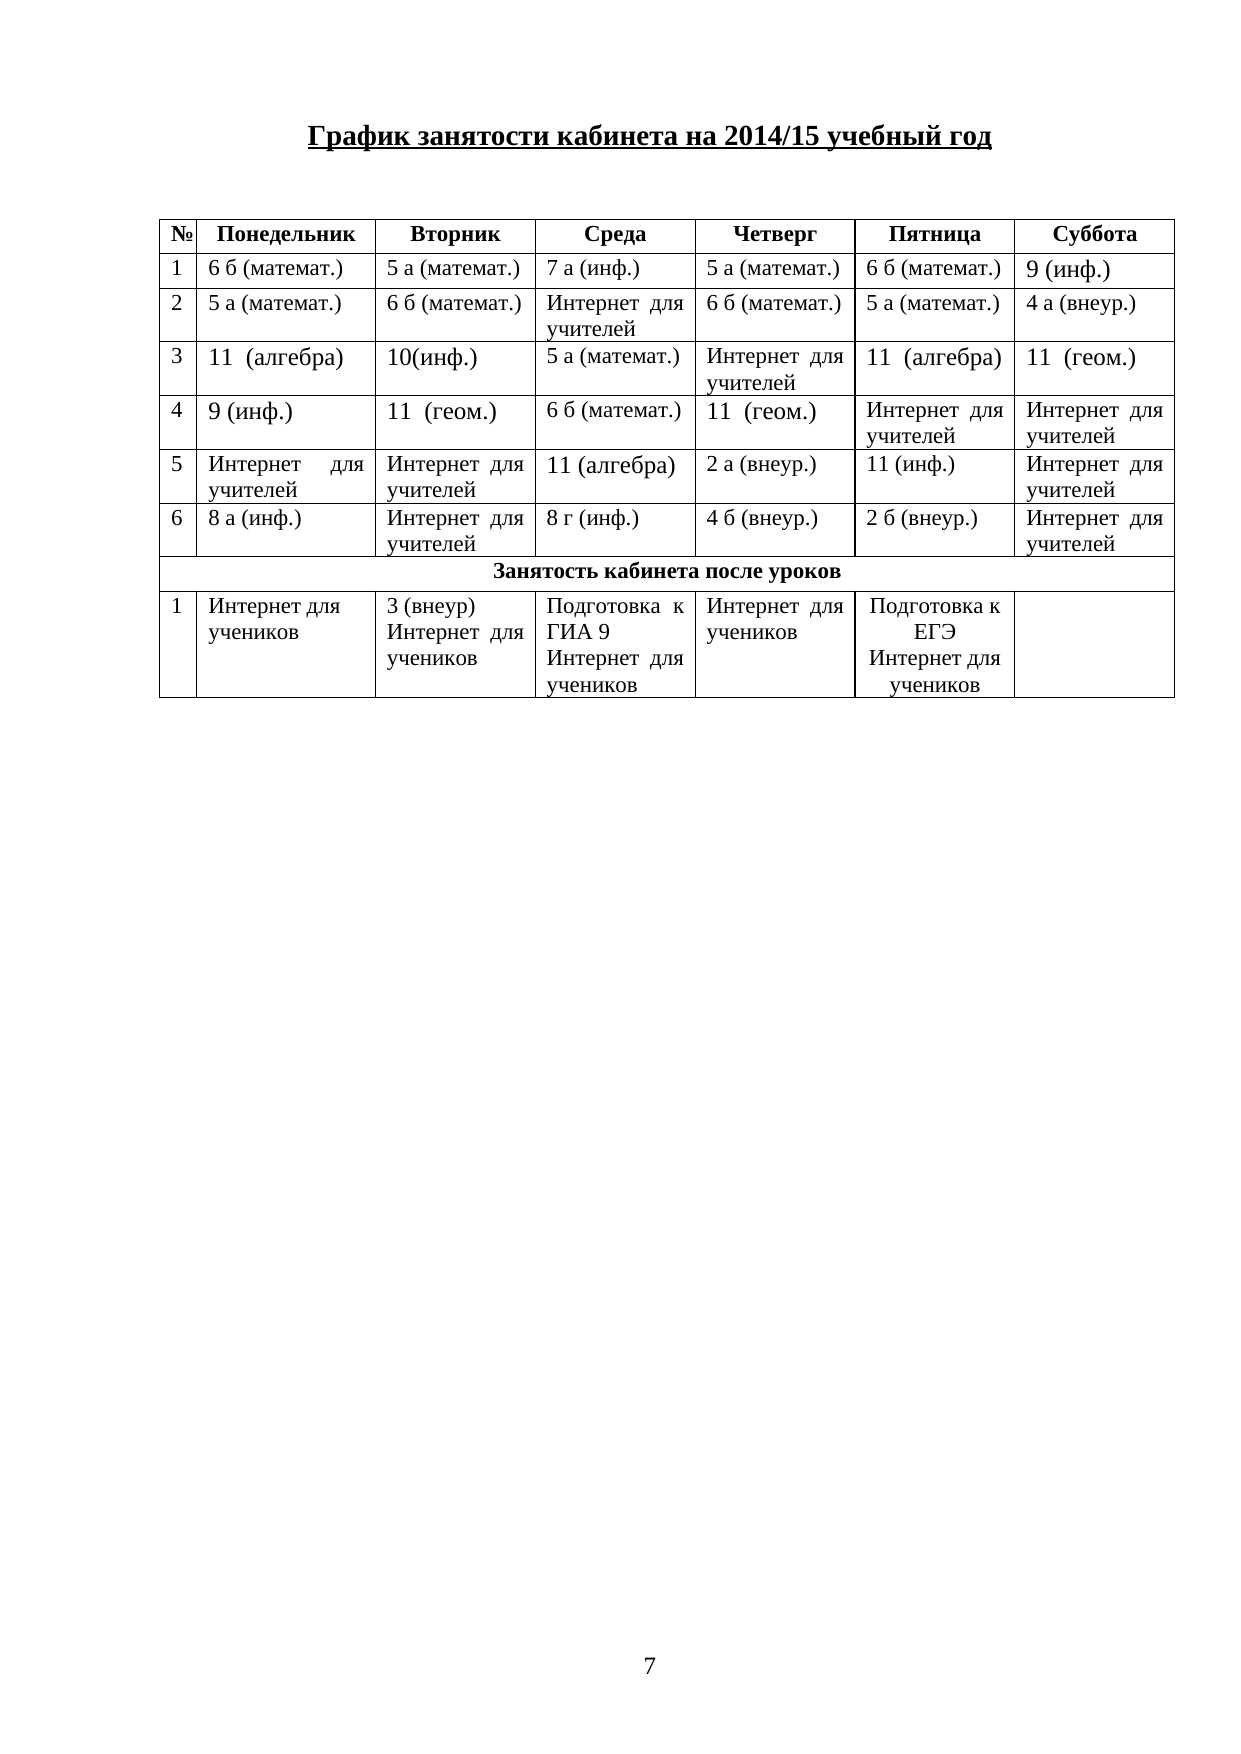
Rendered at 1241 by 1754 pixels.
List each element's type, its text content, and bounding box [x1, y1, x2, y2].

table_cell Интернет для учителей [856, 396, 1014, 449]
text График занятости кабинета на 2014/15 учебный год [148, 118, 1152, 152]
table_cell Интернет для учеников [696, 592, 854, 697]
table_cell Интернет для учителей [376, 450, 535, 502]
table_cell Интернет для учителей [1015, 396, 1174, 449]
table_header Среда [536, 220, 695, 253]
table_cell 2 [160, 289, 196, 341]
table_cell 11 (геом.) [696, 396, 854, 449]
table_cell 4 б (внеур.) [696, 504, 854, 556]
table_cell 5 а (математ.) [696, 254, 854, 287]
table_cell Интернет для учителей [376, 504, 535, 556]
table_cell 6 [160, 504, 196, 556]
table_cell 3 (внеур) Интернет для учеников [376, 592, 535, 697]
table_cell 5 [160, 450, 196, 502]
table_cell 6 б (математ.) [197, 254, 375, 287]
table_cell 1 [160, 592, 196, 697]
table_cell 8 а (инф.) [197, 504, 375, 556]
table_cell Интернет для учителей [696, 342, 854, 395]
table_cell [1015, 592, 1174, 697]
table_header Понедельник [197, 220, 375, 253]
table_cell 5 а (математ.) [376, 254, 535, 287]
table_cell Подготовка к ЕГЭ Интернет для учеников [856, 592, 1014, 697]
table_cell 5 а (математ.) [536, 342, 695, 395]
table_cell 8 г (инф.) [536, 504, 695, 556]
table_header Вторник [376, 220, 535, 253]
table_cell 11 (алгебра) [197, 342, 375, 395]
table_cell 9 (инф.) [197, 396, 375, 449]
table_cell Занятость кабинета после уроков [160, 557, 1174, 591]
table_cell Интернет для учителей [536, 289, 695, 341]
table_cell 2 б (внеур.) [856, 504, 1014, 556]
table_cell 6 б (математ.) [696, 289, 854, 341]
table_cell 11 (алгебра) [856, 342, 1014, 395]
table_cell 11 (алгебра) [536, 450, 695, 502]
table_header № [160, 220, 196, 253]
table_cell 11 (геом.) [376, 396, 535, 449]
table_cell 9 (инф.) [1015, 254, 1174, 287]
table_cell 4 а (внеур.) [1015, 289, 1174, 341]
table_cell Интернет для учителей [197, 450, 375, 502]
table_cell 11 (геом.) [1015, 342, 1174, 395]
table_cell 5 а (математ.) [856, 289, 1014, 341]
table_cell Интернет для учителей [1015, 450, 1174, 502]
table_cell 5 а (математ.) [197, 289, 375, 341]
table_cell Интернет для учителей [1015, 504, 1174, 556]
table_cell 6 б (математ.) [856, 254, 1014, 287]
table_cell 3 [160, 342, 196, 395]
table_cell 6 б (математ.) [376, 289, 535, 341]
table_cell 2 а (внеур.) [696, 450, 854, 502]
table_cell Подготовка к ГИА 9 Интернет для учеников [536, 592, 695, 697]
table_cell 10(инф.) [376, 342, 535, 395]
table_header Четверг [696, 220, 854, 253]
table_cell 4 [160, 396, 196, 449]
table_cell 6 б (математ.) [536, 396, 695, 449]
table_cell 1 [160, 254, 196, 287]
table_cell Интернет для учеников [197, 592, 375, 697]
table_header Пятница [856, 220, 1014, 253]
table_header Суббота [1015, 220, 1174, 253]
table_cell 11 (инф.) [856, 450, 1014, 502]
table_cell 7 а (инф.) [536, 254, 695, 287]
